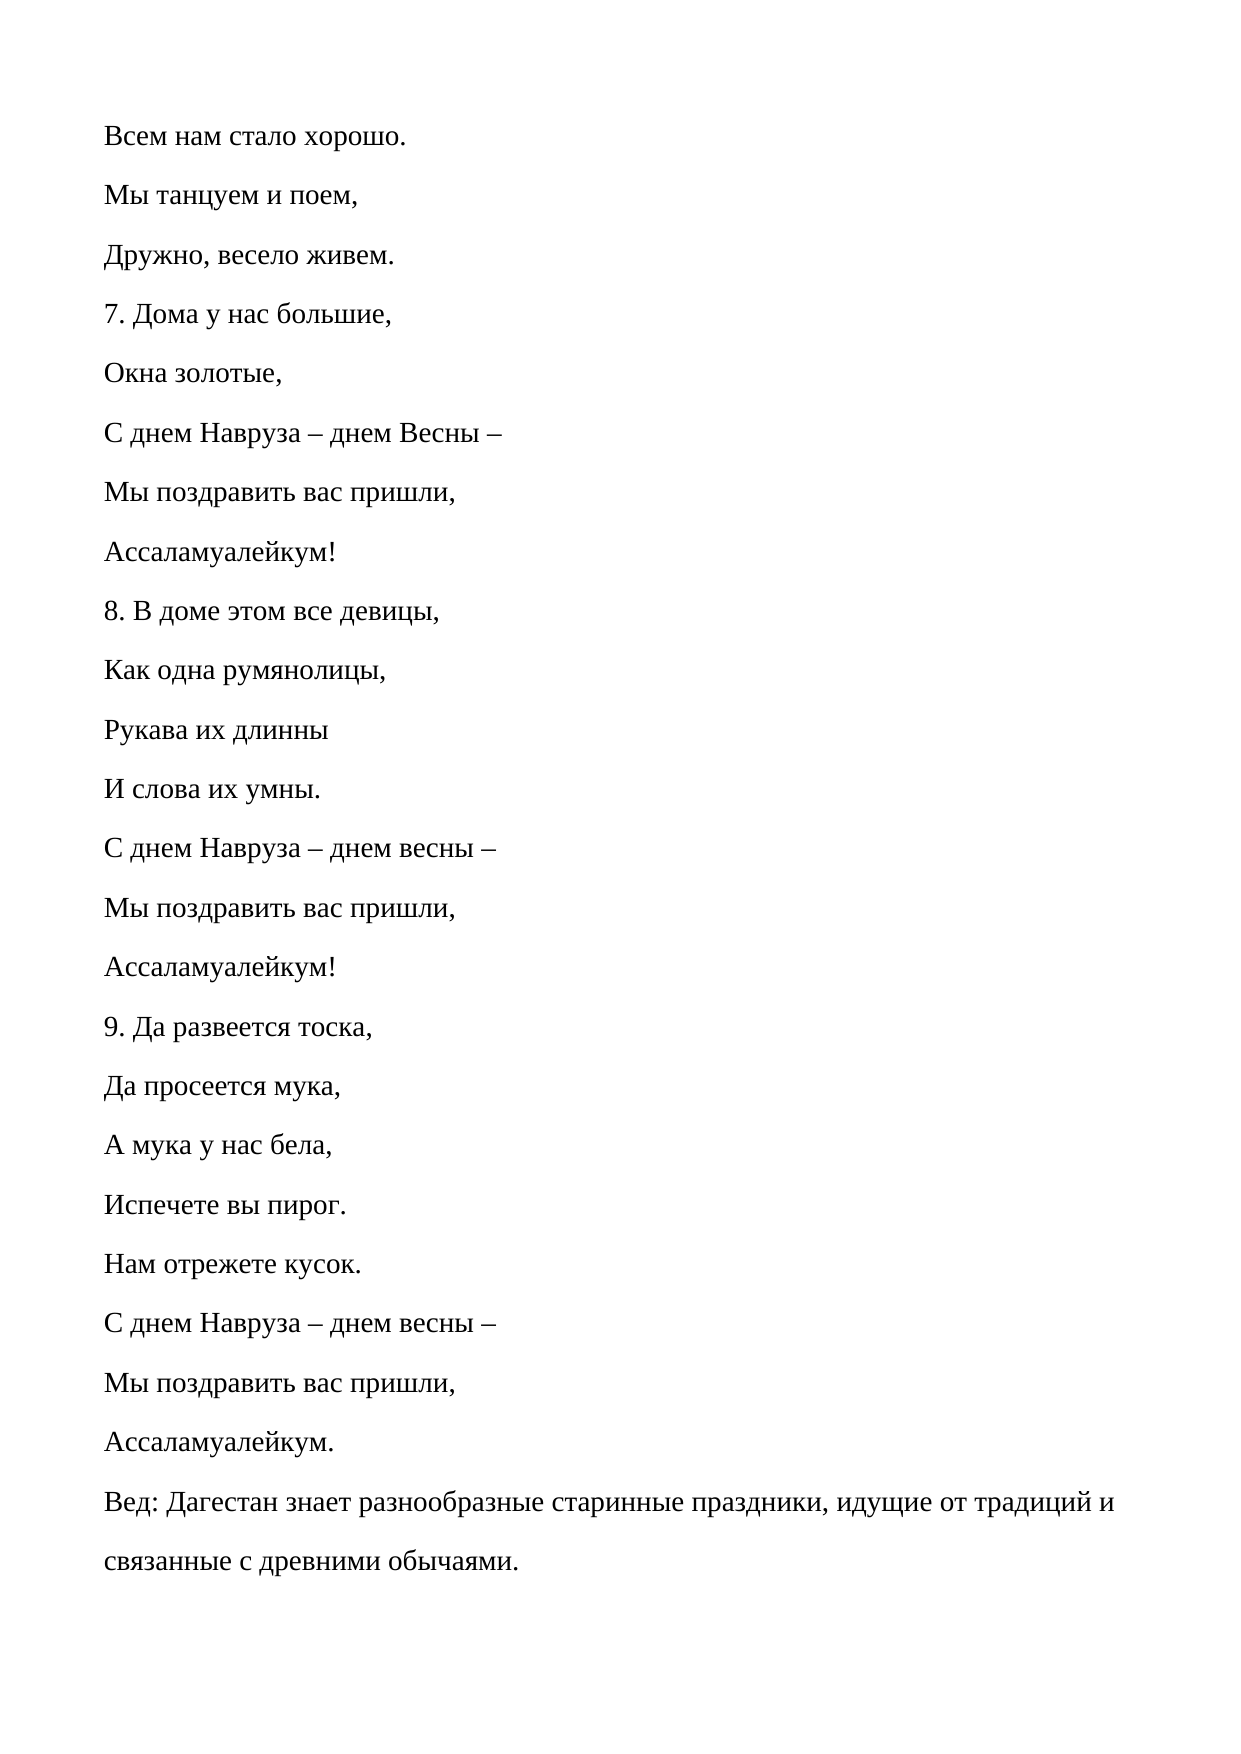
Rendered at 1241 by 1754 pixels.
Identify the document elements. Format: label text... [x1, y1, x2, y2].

text Как одна румянолицы, [103, 652, 1152, 686]
text Да просеется мука, [103, 1068, 1152, 1102]
text С днем Навруза – днем Весны – [103, 415, 1152, 448]
text Мы поздравить вас пришли, [103, 890, 1152, 923]
text С днем Навруза – днем весны – [103, 1306, 1152, 1339]
text связанные с древними обычаями. [103, 1543, 1152, 1577]
text Дружно, весело живем. [103, 237, 1152, 270]
text 7. Дома у нас большие, [103, 296, 1152, 330]
text Мы танцуем и поем, [103, 177, 1152, 211]
text Испечете вы пирог. [103, 1187, 1152, 1220]
text Мы поздравить вас пришли, [103, 1365, 1152, 1398]
text Нам отрежете кусок. [103, 1246, 1152, 1280]
text Ассаламуалейкум! [103, 534, 1152, 567]
text Рукава их длинны [103, 712, 1152, 745]
text Ассаламуалейкум. [103, 1424, 1152, 1458]
text Окна золотые, [103, 356, 1152, 389]
text А мука у нас бела, [103, 1127, 1152, 1161]
text Вед: Дагестан знает разнообразные старинные праздники, идущие от традиций и [103, 1484, 1152, 1517]
text Ассаламуалейкум! [103, 949, 1152, 983]
text Мы поздравить вас пришли, [103, 474, 1152, 508]
text 8. В доме этом все девицы, [103, 593, 1152, 627]
text 9. Да развеется тоска, [103, 1009, 1152, 1042]
text И слова их умны. [103, 771, 1152, 805]
text Всем нам стало хорошо. [103, 118, 1152, 152]
text С днем Навруза – днем весны – [103, 831, 1152, 864]
